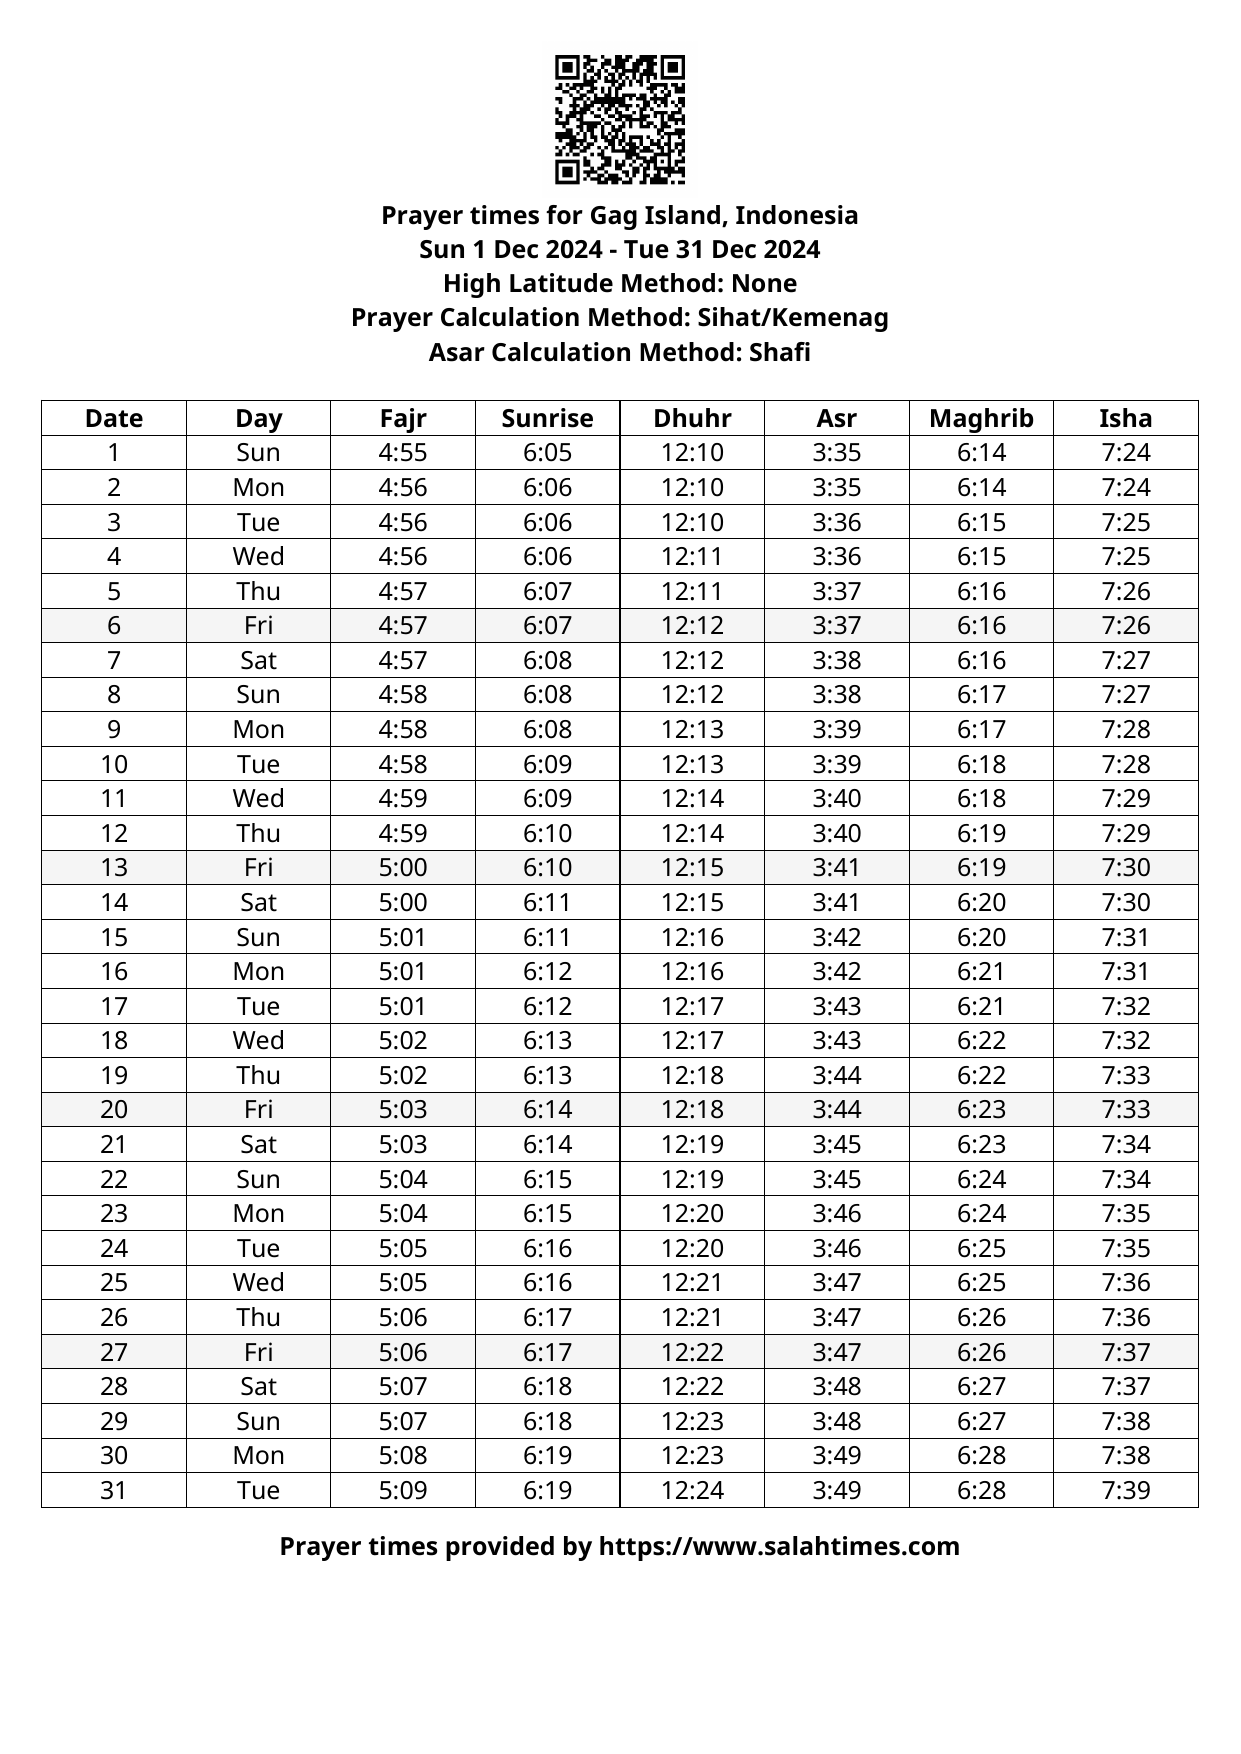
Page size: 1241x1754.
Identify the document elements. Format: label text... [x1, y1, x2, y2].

table_cell 5:09 [331, 1473, 475, 1507]
table_cell 6:07 [476, 574, 619, 607]
text High Latitude Method: None [42, 266, 1198, 300]
table_cell 14 [42, 885, 186, 919]
table_cell 6:16 [910, 574, 1053, 607]
table_cell 6:15 [476, 1162, 619, 1195]
table_cell 6:17 [476, 1335, 619, 1368]
table_cell 12:19 [621, 1127, 764, 1161]
table_cell 29 [42, 1404, 186, 1437]
table_cell 4:58 [331, 712, 475, 746]
table_cell 6:22 [910, 1024, 1053, 1057]
table_cell 6:18 [910, 781, 1053, 815]
table_cell Mon [187, 1196, 330, 1230]
table_cell 12:17 [621, 1024, 764, 1057]
table_cell 7:27 [1054, 643, 1198, 677]
table_cell 5:03 [331, 1093, 475, 1126]
table_header Asr [765, 401, 909, 434]
table_cell 5:02 [331, 1024, 475, 1057]
table_cell 6:17 [910, 678, 1053, 711]
table_cell Wed [187, 1266, 330, 1299]
table_cell 12:12 [621, 643, 764, 677]
table_cell 8 [42, 678, 186, 711]
table_cell 6:08 [476, 712, 619, 746]
table_cell 3:49 [765, 1439, 909, 1472]
table_cell 7:29 [1054, 781, 1198, 815]
table_cell 7:37 [1054, 1369, 1198, 1403]
table_cell 7:24 [1054, 436, 1198, 469]
table_cell 12:13 [621, 747, 764, 780]
table_cell 12:14 [621, 816, 764, 849]
table_cell 6:25 [910, 1266, 1053, 1299]
table_cell 5:04 [331, 1162, 475, 1195]
table_cell 12:12 [621, 609, 764, 642]
table_cell 7:35 [1054, 1196, 1198, 1230]
text Sun 1 Dec 2024 - Tue 31 Dec 2024 [42, 232, 1198, 266]
table_cell Fri [187, 609, 330, 642]
table_cell 12:13 [621, 712, 764, 746]
table_cell 7:25 [1054, 505, 1198, 538]
table_header Isha [1054, 401, 1198, 434]
table_cell 12:11 [621, 539, 764, 573]
table_cell 6:15 [910, 539, 1053, 573]
table_cell 3:47 [765, 1300, 909, 1334]
table_cell 3:49 [765, 1473, 909, 1507]
table_cell 12:17 [621, 989, 764, 1022]
table_cell 5:02 [331, 1058, 475, 1092]
table_cell 5:00 [331, 885, 475, 919]
table_cell Fri [187, 851, 330, 884]
table_header Dhuhr [621, 401, 764, 434]
table_cell Wed [187, 781, 330, 815]
table_cell 12:22 [621, 1369, 764, 1403]
table_cell 3:40 [765, 816, 909, 849]
table_cell 6:06 [476, 505, 619, 538]
table_cell 6:20 [910, 885, 1053, 919]
table_cell 7:38 [1054, 1439, 1198, 1472]
table_cell 7:24 [1054, 470, 1198, 504]
table_cell 6:12 [476, 954, 619, 988]
table_cell 6:13 [476, 1058, 619, 1092]
table_cell 7:28 [1054, 747, 1198, 780]
table_cell 1 [42, 436, 186, 469]
table_cell 3:45 [765, 1127, 909, 1161]
table_cell 6:24 [910, 1162, 1053, 1195]
table_cell 12:12 [621, 678, 764, 711]
table_cell 7:26 [1054, 609, 1198, 642]
table_cell 7:38 [1054, 1404, 1198, 1437]
table_cell 4:56 [331, 470, 475, 504]
table_cell 6:10 [476, 851, 619, 884]
table_cell 5:06 [331, 1335, 475, 1368]
table_cell 15 [42, 920, 186, 953]
table_cell 6:22 [910, 1058, 1053, 1092]
table_cell 12:10 [621, 436, 764, 469]
table_cell 6:13 [476, 1024, 619, 1057]
table_cell Fri [187, 1335, 330, 1368]
table_cell Thu [187, 574, 330, 607]
table_cell 6:17 [910, 712, 1053, 746]
table_cell 7:35 [1054, 1231, 1198, 1264]
table_cell 4:59 [331, 816, 475, 849]
table_cell 3:44 [765, 1093, 909, 1126]
table_header Maghrib [910, 401, 1053, 434]
table_cell 6:28 [910, 1439, 1053, 1472]
table_cell 11 [42, 781, 186, 815]
table_cell Sun [187, 436, 330, 469]
table_cell 12:21 [621, 1300, 764, 1334]
table_cell 3:43 [765, 1024, 909, 1057]
table_cell 5:06 [331, 1300, 475, 1334]
table_cell 6:19 [910, 816, 1053, 849]
table_cell 3:48 [765, 1369, 909, 1403]
table_cell 5:01 [331, 989, 475, 1022]
table_cell 6:19 [476, 1439, 619, 1472]
table_cell 6:14 [476, 1127, 619, 1161]
table_cell 4:57 [331, 643, 475, 677]
table_cell 26 [42, 1300, 186, 1334]
table_cell 6:10 [476, 816, 619, 849]
table_cell 4:58 [331, 747, 475, 780]
table_cell 6:07 [476, 609, 619, 642]
table_cell Sun [187, 1404, 330, 1437]
table_cell 12:19 [621, 1162, 764, 1195]
table_cell 3:38 [765, 643, 909, 677]
table_cell 7:30 [1054, 885, 1198, 919]
table_cell 6 [42, 609, 186, 642]
table_cell 6:23 [910, 1093, 1053, 1126]
table_cell 5:04 [331, 1196, 475, 1230]
table_cell 3:35 [765, 436, 909, 469]
table_cell 6:14 [476, 1093, 619, 1126]
table_cell 3:43 [765, 989, 909, 1022]
table_cell 2 [42, 470, 186, 504]
table_cell 6:06 [476, 470, 619, 504]
table_cell 30 [42, 1439, 186, 1472]
table_cell 12:15 [621, 885, 764, 919]
table_cell 6:16 [910, 609, 1053, 642]
table_cell 7:37 [1054, 1335, 1198, 1368]
table_cell 7 [42, 643, 186, 677]
table_cell Mon [187, 712, 330, 746]
table_cell 12:16 [621, 920, 764, 953]
table_cell 12:22 [621, 1335, 764, 1368]
table_cell 6:09 [476, 747, 619, 780]
table_cell 7:28 [1054, 712, 1198, 746]
table_cell 13 [42, 851, 186, 884]
table_cell 3:35 [765, 470, 909, 504]
table_cell 3:41 [765, 851, 909, 884]
table_cell 4:56 [331, 539, 475, 573]
table_cell 6:09 [476, 781, 619, 815]
table_cell 6:27 [910, 1369, 1053, 1403]
table_cell 6:25 [910, 1231, 1053, 1264]
table_cell 7:32 [1054, 1024, 1198, 1057]
table_cell 6:12 [476, 989, 619, 1022]
table_cell 3:47 [765, 1266, 909, 1299]
table_cell 24 [42, 1231, 186, 1264]
table_cell 3:40 [765, 781, 909, 815]
table_cell 12:16 [621, 954, 764, 988]
table_cell 12 [42, 816, 186, 849]
table_cell Tue [187, 989, 330, 1022]
table_cell 21 [42, 1127, 186, 1161]
table_cell 4:57 [331, 609, 475, 642]
text Asar Calculation Method: Shafi [42, 334, 1198, 368]
table_cell Mon [187, 1439, 330, 1472]
table_cell 3:37 [765, 574, 909, 607]
table_cell Tue [187, 747, 330, 780]
table_cell 5:07 [331, 1369, 475, 1403]
table_cell 3:36 [765, 539, 909, 573]
table_cell 6:08 [476, 678, 619, 711]
table_cell 6:08 [476, 643, 619, 677]
table_cell 6:18 [476, 1404, 619, 1437]
table_cell 23 [42, 1196, 186, 1230]
table_cell 12:23 [621, 1439, 764, 1472]
table_cell 6:14 [910, 470, 1053, 504]
table_cell 16 [42, 954, 186, 988]
table_cell 6:15 [476, 1196, 619, 1230]
table_cell Wed [187, 539, 330, 573]
table_header Date [42, 401, 186, 434]
table_cell 6:16 [476, 1266, 619, 1299]
table_cell 3:44 [765, 1058, 909, 1092]
table_cell 20 [42, 1093, 186, 1126]
table_cell 6:26 [910, 1300, 1053, 1334]
table_cell 7:29 [1054, 816, 1198, 849]
table_cell 12:18 [621, 1093, 764, 1126]
table_cell Sun [187, 1162, 330, 1195]
table_cell 5 [42, 574, 186, 607]
table_cell 3:47 [765, 1335, 909, 1368]
table_cell 4:55 [331, 436, 475, 469]
table_cell 19 [42, 1058, 186, 1092]
table_cell 3:48 [765, 1404, 909, 1437]
table_cell 12:21 [621, 1266, 764, 1299]
table_cell 12:20 [621, 1231, 764, 1264]
table_cell 31 [42, 1473, 186, 1507]
table_cell 6:21 [910, 954, 1053, 988]
table_cell 6:23 [910, 1127, 1053, 1161]
table_cell 6:26 [910, 1335, 1053, 1368]
table_cell 5:05 [331, 1266, 475, 1299]
table_cell 5:05 [331, 1231, 475, 1264]
table_cell Thu [187, 1058, 330, 1092]
table_cell 12:20 [621, 1196, 764, 1230]
table_cell 4:58 [331, 678, 475, 711]
picture [542, 41, 699, 198]
table_cell 6:06 [476, 539, 619, 573]
table_cell 12:23 [621, 1404, 764, 1437]
table_cell 6:24 [910, 1196, 1053, 1230]
table_cell 6:05 [476, 436, 619, 469]
table_cell 7:26 [1054, 574, 1198, 607]
table_cell 3:37 [765, 609, 909, 642]
table_cell 3:45 [765, 1162, 909, 1195]
table_cell 3:38 [765, 678, 909, 711]
table_cell 3:42 [765, 920, 909, 953]
table_cell 18 [42, 1024, 186, 1057]
table_cell 22 [42, 1162, 186, 1195]
table_cell 6:18 [910, 747, 1053, 780]
table_cell Thu [187, 1300, 330, 1334]
table_header Sunrise [476, 401, 619, 434]
table_cell 7:34 [1054, 1127, 1198, 1161]
table_cell 6:21 [910, 989, 1053, 1022]
table_cell 5:01 [331, 954, 475, 988]
table_cell 7:34 [1054, 1162, 1198, 1195]
table_cell 5:08 [331, 1439, 475, 1472]
table_cell 6:27 [910, 1404, 1053, 1437]
table_cell 3:42 [765, 954, 909, 988]
table_cell 7:39 [1054, 1473, 1198, 1507]
table_cell 7:30 [1054, 851, 1198, 884]
table_cell 12:15 [621, 851, 764, 884]
table_cell 6:28 [910, 1473, 1053, 1507]
table_cell 6:11 [476, 920, 619, 953]
table_cell 3:41 [765, 885, 909, 919]
table_cell 4 [42, 539, 186, 573]
table_cell 9 [42, 712, 186, 746]
table_cell 6:16 [910, 643, 1053, 677]
table_cell 7:32 [1054, 989, 1198, 1022]
table_cell 12:14 [621, 781, 764, 815]
table_cell 5:00 [331, 851, 475, 884]
table_cell 28 [42, 1369, 186, 1403]
table_cell 4:59 [331, 781, 475, 815]
table_cell 7:33 [1054, 1058, 1198, 1092]
table_cell 7:31 [1054, 920, 1198, 953]
table_cell Mon [187, 954, 330, 988]
table_cell Thu [187, 816, 330, 849]
table_header Day [187, 401, 330, 434]
table_cell Sun [187, 678, 330, 711]
table_cell 5:01 [331, 920, 475, 953]
table_cell 5:07 [331, 1404, 475, 1437]
table_cell 12:24 [621, 1473, 764, 1507]
table_cell Sun [187, 920, 330, 953]
table_cell 12:18 [621, 1058, 764, 1092]
table_cell 12:10 [621, 470, 764, 504]
table_cell 4:56 [331, 505, 475, 538]
table_cell 6:20 [910, 920, 1053, 953]
table_cell 12:10 [621, 505, 764, 538]
table_header Fajr [331, 401, 475, 434]
table_cell Fri [187, 1093, 330, 1126]
text Prayer times provided by https://www.salahtimes.com [42, 1528, 1198, 1563]
table_cell 7:25 [1054, 539, 1198, 573]
table_cell 3 [42, 505, 186, 538]
table_cell 6:18 [476, 1369, 619, 1403]
table_cell 25 [42, 1266, 186, 1299]
table_cell 27 [42, 1335, 186, 1368]
table_cell 12:11 [621, 574, 764, 607]
table_cell Mon [187, 470, 330, 504]
table_cell Sat [187, 1369, 330, 1403]
table_cell 6:15 [910, 505, 1053, 538]
text Prayer Calculation Method: Sihat/Kemenag [42, 300, 1198, 334]
table_cell 3:46 [765, 1231, 909, 1264]
table_cell 7:36 [1054, 1300, 1198, 1334]
table_cell 6:16 [476, 1231, 619, 1264]
table_cell Sat [187, 643, 330, 677]
text Prayer times for Gag Island, Indonesia [42, 198, 1198, 232]
table_cell 10 [42, 747, 186, 780]
table_cell 7:36 [1054, 1266, 1198, 1299]
table_cell 7:33 [1054, 1093, 1198, 1126]
table_cell 4:57 [331, 574, 475, 607]
table_cell 6:11 [476, 885, 619, 919]
table_cell 3:39 [765, 712, 909, 746]
table_cell Tue [187, 505, 330, 538]
table_cell 6:14 [910, 436, 1053, 469]
table_cell 6:17 [476, 1300, 619, 1334]
table_cell Wed [187, 1024, 330, 1057]
table_cell 3:46 [765, 1196, 909, 1230]
table_cell Tue [187, 1473, 330, 1507]
table_cell Sat [187, 885, 330, 919]
table_cell 5:03 [331, 1127, 475, 1161]
table_cell 7:31 [1054, 954, 1198, 988]
table_cell Sat [187, 1127, 330, 1161]
table_cell 3:36 [765, 505, 909, 538]
table_cell Tue [187, 1231, 330, 1264]
table_cell 7:27 [1054, 678, 1198, 711]
table_cell 6:19 [476, 1473, 619, 1507]
table_cell 6:19 [910, 851, 1053, 884]
table_cell 3:39 [765, 747, 909, 780]
table_cell 17 [42, 989, 186, 1022]
